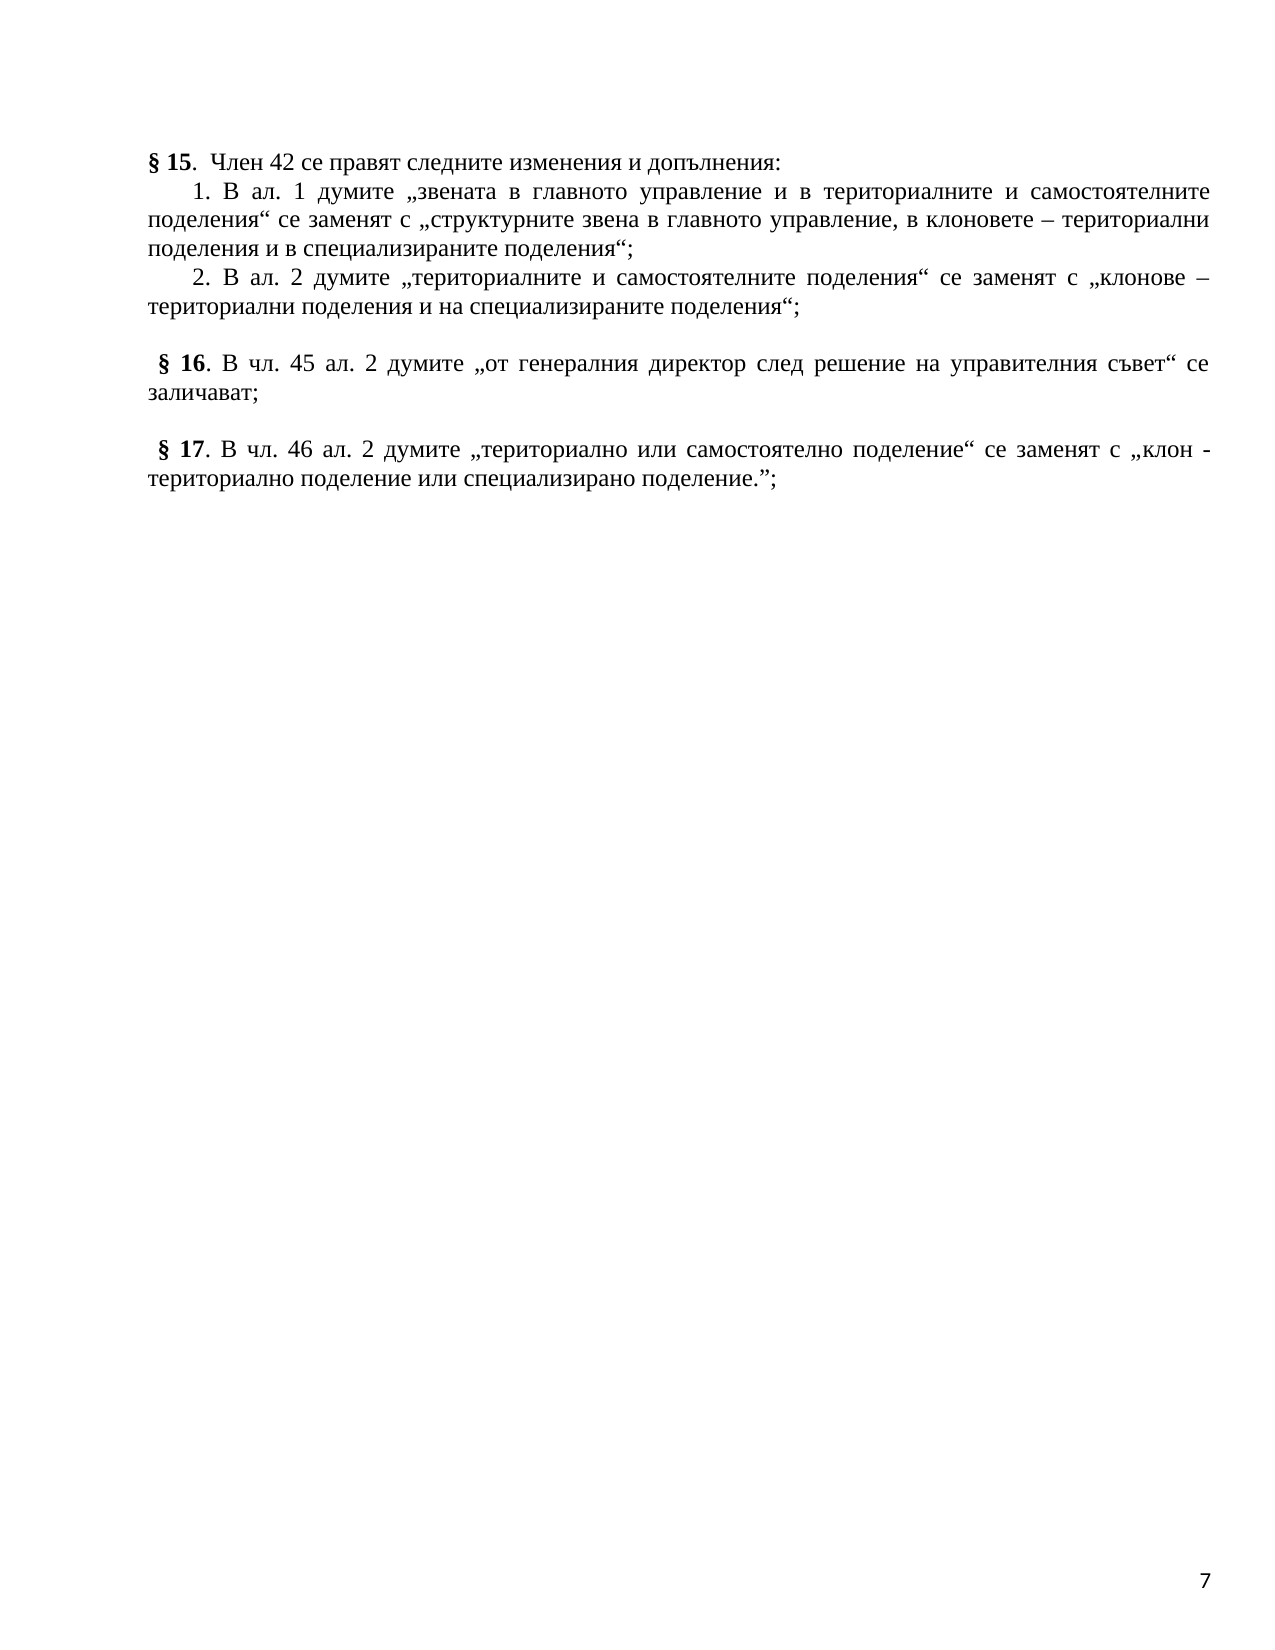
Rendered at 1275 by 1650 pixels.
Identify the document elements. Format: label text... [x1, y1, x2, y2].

text § 16. В чл. 45 ал. 2 думите „от генералния директор след решение на управителния съвет“ се заличават; [148, 348, 1211, 406]
text § 15. Член 42 се правят следните изменения и допълнения: [148, 147, 1211, 176]
list В ал. 2 думите „териториалните и самостоятелните поделения“ се заменят с „клонове – териториални поделения и на специализираните поделения“; [148, 262, 1211, 319]
text § 17. В чл. 46 ал. 2 думите „териториално или самостоятелно поделение“ се заменят с „клон - териториално поделение или специализирано поделение.”; [148, 434, 1211, 492]
list В ал. 1 думите „звената в главното управление и в териториалните и самостоятелните поделения“ се заменят с „структурните звена в главното управление, в клоновете – териториални поделения и в специализираните поделения“; [148, 176, 1211, 262]
